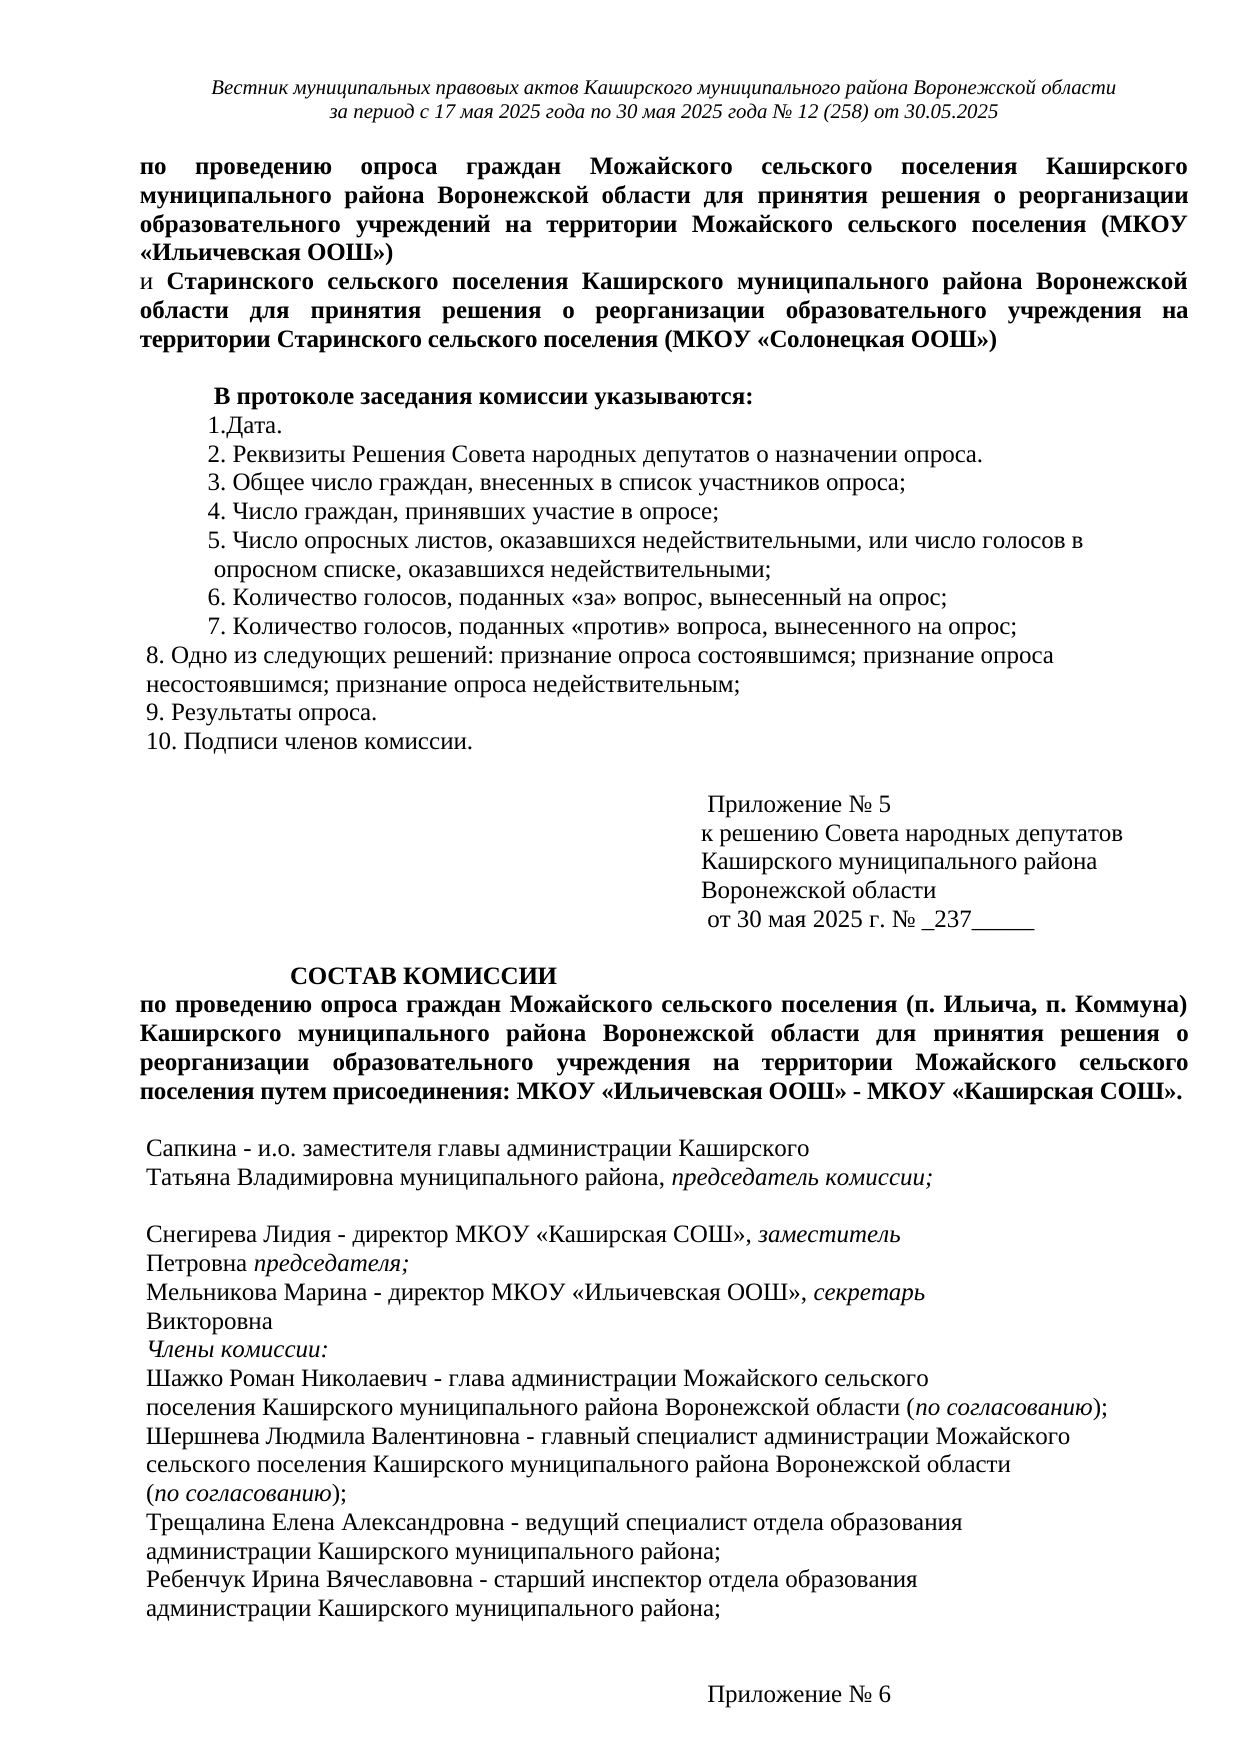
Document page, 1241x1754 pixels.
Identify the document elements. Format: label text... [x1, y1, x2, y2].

text 3. Общее число граждан, внесенных в список участников опроса; [139, 467, 1202, 496]
text 7. Количество голосов, поданных «против» вопроса, вынесенного на опрос; [139, 611, 1202, 640]
text Приложение № 6 [701, 1679, 1188, 1708]
text поселения Каширского муниципального района Воронежской области (по согласованию); [139, 1392, 1188, 1421]
text Шажко Роман Николаевич - глава администрации Можайского сельского [139, 1363, 1188, 1392]
text 1.Дата. [139, 410, 1202, 439]
text Каширского муниципального района [701, 846, 1188, 875]
text 5. Число опросных листов, оказавшихся недействительными, или число голосов в [139, 525, 1189, 554]
text по проведению опроса граждан Можайского сельского поселения (п. Ильича, п. Коммуна) Каширского муниципального района Воронежской области для принятия решения о реорганизации образовательного учреждения на территории Можайского сельского поселения путем присоединения: МКОУ «Ильичевская ООШ» - МКОУ «Каширская СОШ». [139, 989, 1189, 1104]
text В протоколе заседания комиссии указываются: [139, 381, 1202, 410]
text Петровна председателя; [139, 1248, 1188, 1277]
text администрации Каширского муниципального района; [139, 1593, 1188, 1622]
text 9. Результаты опроса. [139, 697, 1202, 726]
text Шершнева Людмила Валентиновна - главный специалист администрации Можайского [139, 1421, 1188, 1449]
text (по согласованию); [139, 1478, 1188, 1507]
text от 30 мая 2025 г. № _237_____ [701, 904, 1188, 933]
text Татьяна Владимировна муниципального района, председатель комиссии; [139, 1162, 1188, 1191]
text Трещалина Елена Александровна - ведущий специалист отдела образования [139, 1507, 1188, 1536]
text 2. Реквизиты Решения Совета народных депутатов о назначении опроса. [139, 439, 1202, 467]
text 10. Подписи членов комиссии. [139, 726, 1202, 755]
text 8. Одно из следующих решений: признание опроса состоявшимся; признание опроса [139, 640, 1202, 669]
text и Старинского сельского поселения Каширского муниципального района Воронежской области для принятия решения о реорганизации образовательного учреждения на территории Старинского сельского поселения (МКОУ «Солонецкая ООШ») [139, 266, 1189, 352]
text по проведению опроса граждан Можайского сельского поселения Каширского муниципального района Воронежской области для принятия решения о реорганизации образовательного учреждений на территории Можайского сельского поселения (МКОУ «Ильичевская ООШ») [139, 151, 1189, 266]
text опросном списке, оказавшихся недействительными; [139, 554, 1189, 582]
text Воронежской области [701, 875, 1188, 904]
text СОСТАВ КОМИССИИ [283, 961, 1045, 989]
text Сапкина - и.о. заместителя главы администрации Каширского [139, 1133, 1188, 1162]
text сельского поселения Каширского муниципального района Воронежской области [139, 1449, 1188, 1478]
text Снегирева Лидия - директор МКОУ «Каширская СОШ», заместитель [139, 1219, 1188, 1248]
text Члены комиссии: [139, 1334, 1129, 1363]
text 6. Количество голосов, поданных «за» вопрос, вынесенный на опрос; [139, 582, 1202, 611]
text Ребенчук Ирина Вячеславовна - старший инспектор отдела образования [139, 1564, 1188, 1593]
text Викторовна [139, 1306, 1188, 1334]
text несостоявшимся; признание опроса недействительным; [139, 669, 1202, 697]
text администрации Каширского муниципального района; [139, 1536, 1188, 1564]
text Приложение № 5 [701, 789, 1188, 818]
text Мельникова Марина - директор МКОУ «Ильичевская ООШ», секретарь [139, 1277, 1129, 1306]
text к решению Совета народных депутатов [701, 818, 1188, 846]
text 4. Число граждан, принявших участие в опросе; [139, 496, 1202, 525]
